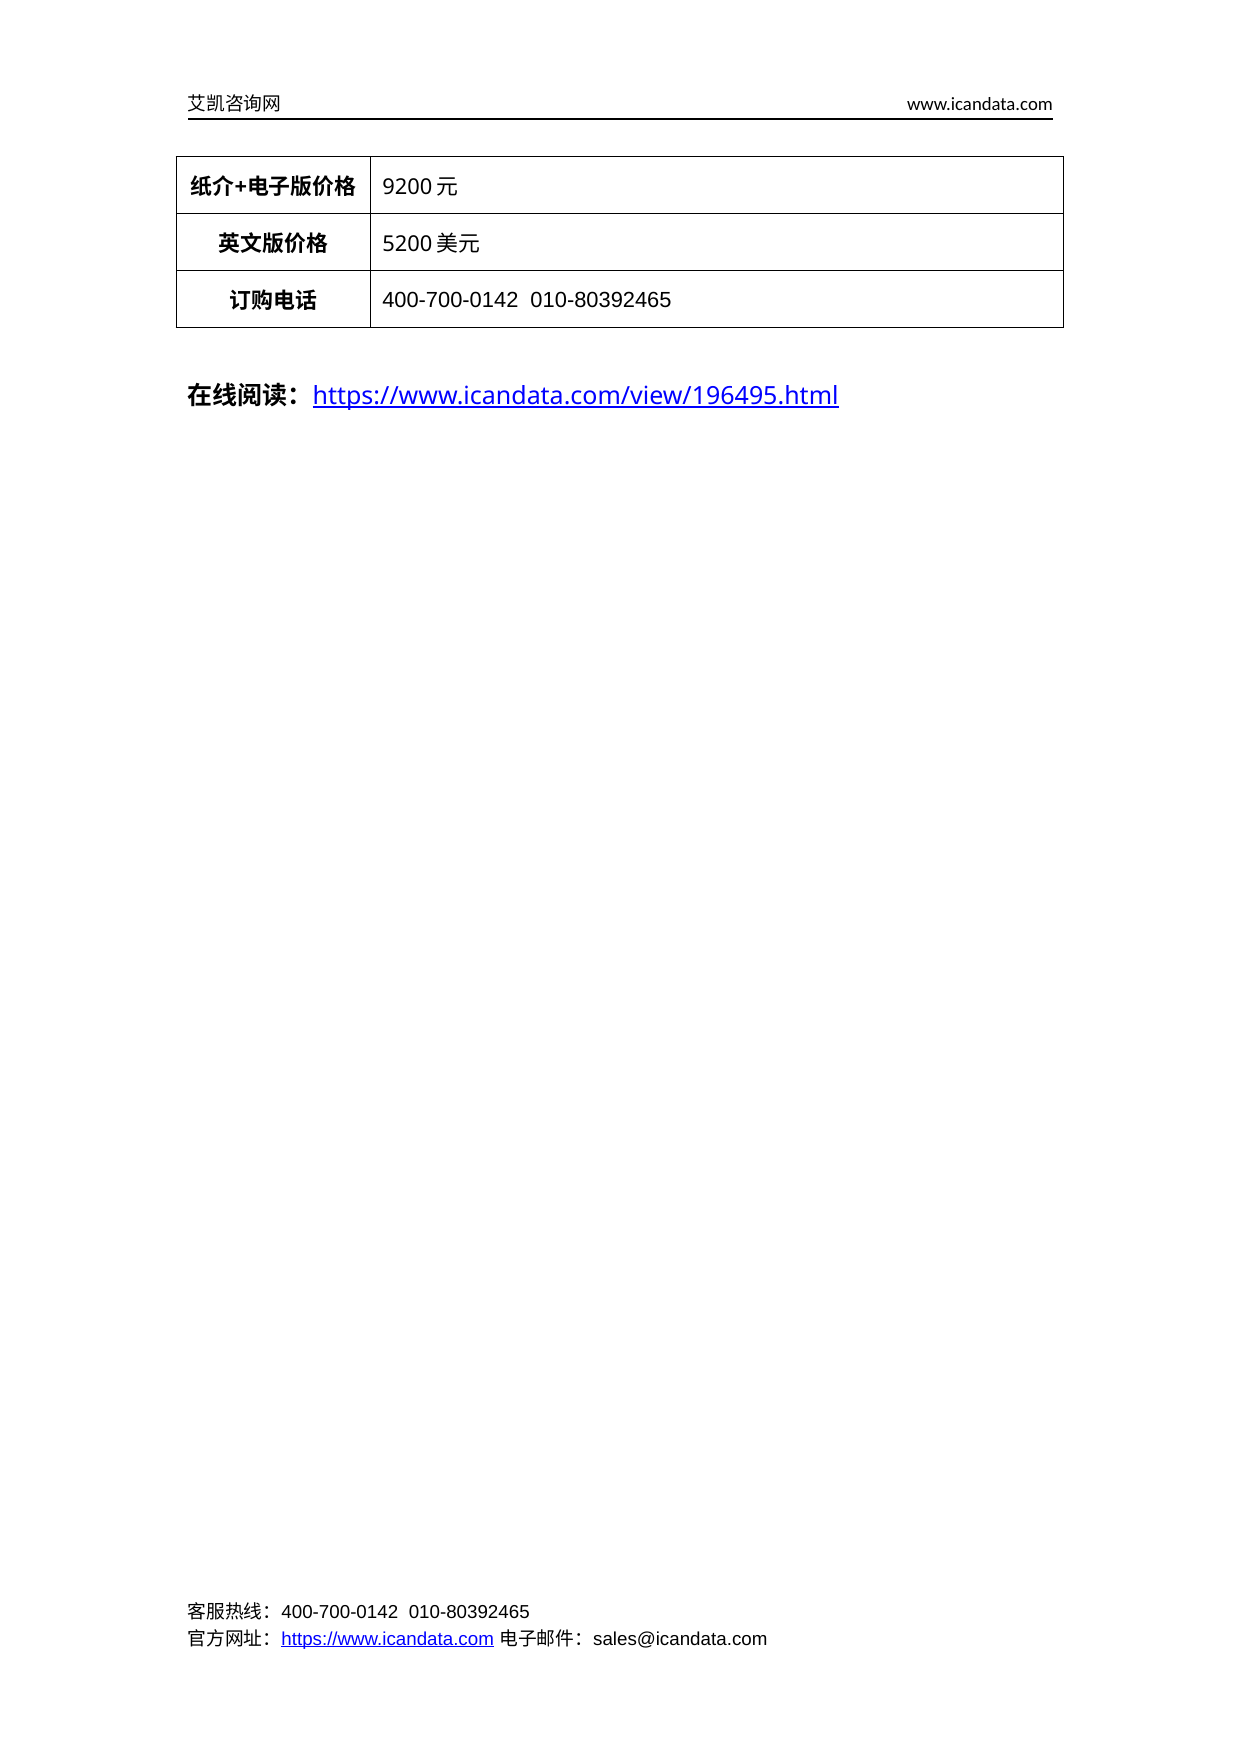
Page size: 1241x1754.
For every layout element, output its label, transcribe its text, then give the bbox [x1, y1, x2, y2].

text 在线阅读：https://www.icandata.com/view/196495.html [187, 361, 1053, 426]
table_cell 纸介+电子版价格 [177, 157, 370, 213]
table_cell 订购电话 [177, 271, 370, 327]
table_cell 400-700-0142 010-80392465 [371, 271, 1063, 327]
table_cell 英文版价格 [177, 214, 370, 270]
table_cell 9200元 [371, 157, 1063, 213]
table_cell 5200美元 [371, 214, 1063, 270]
